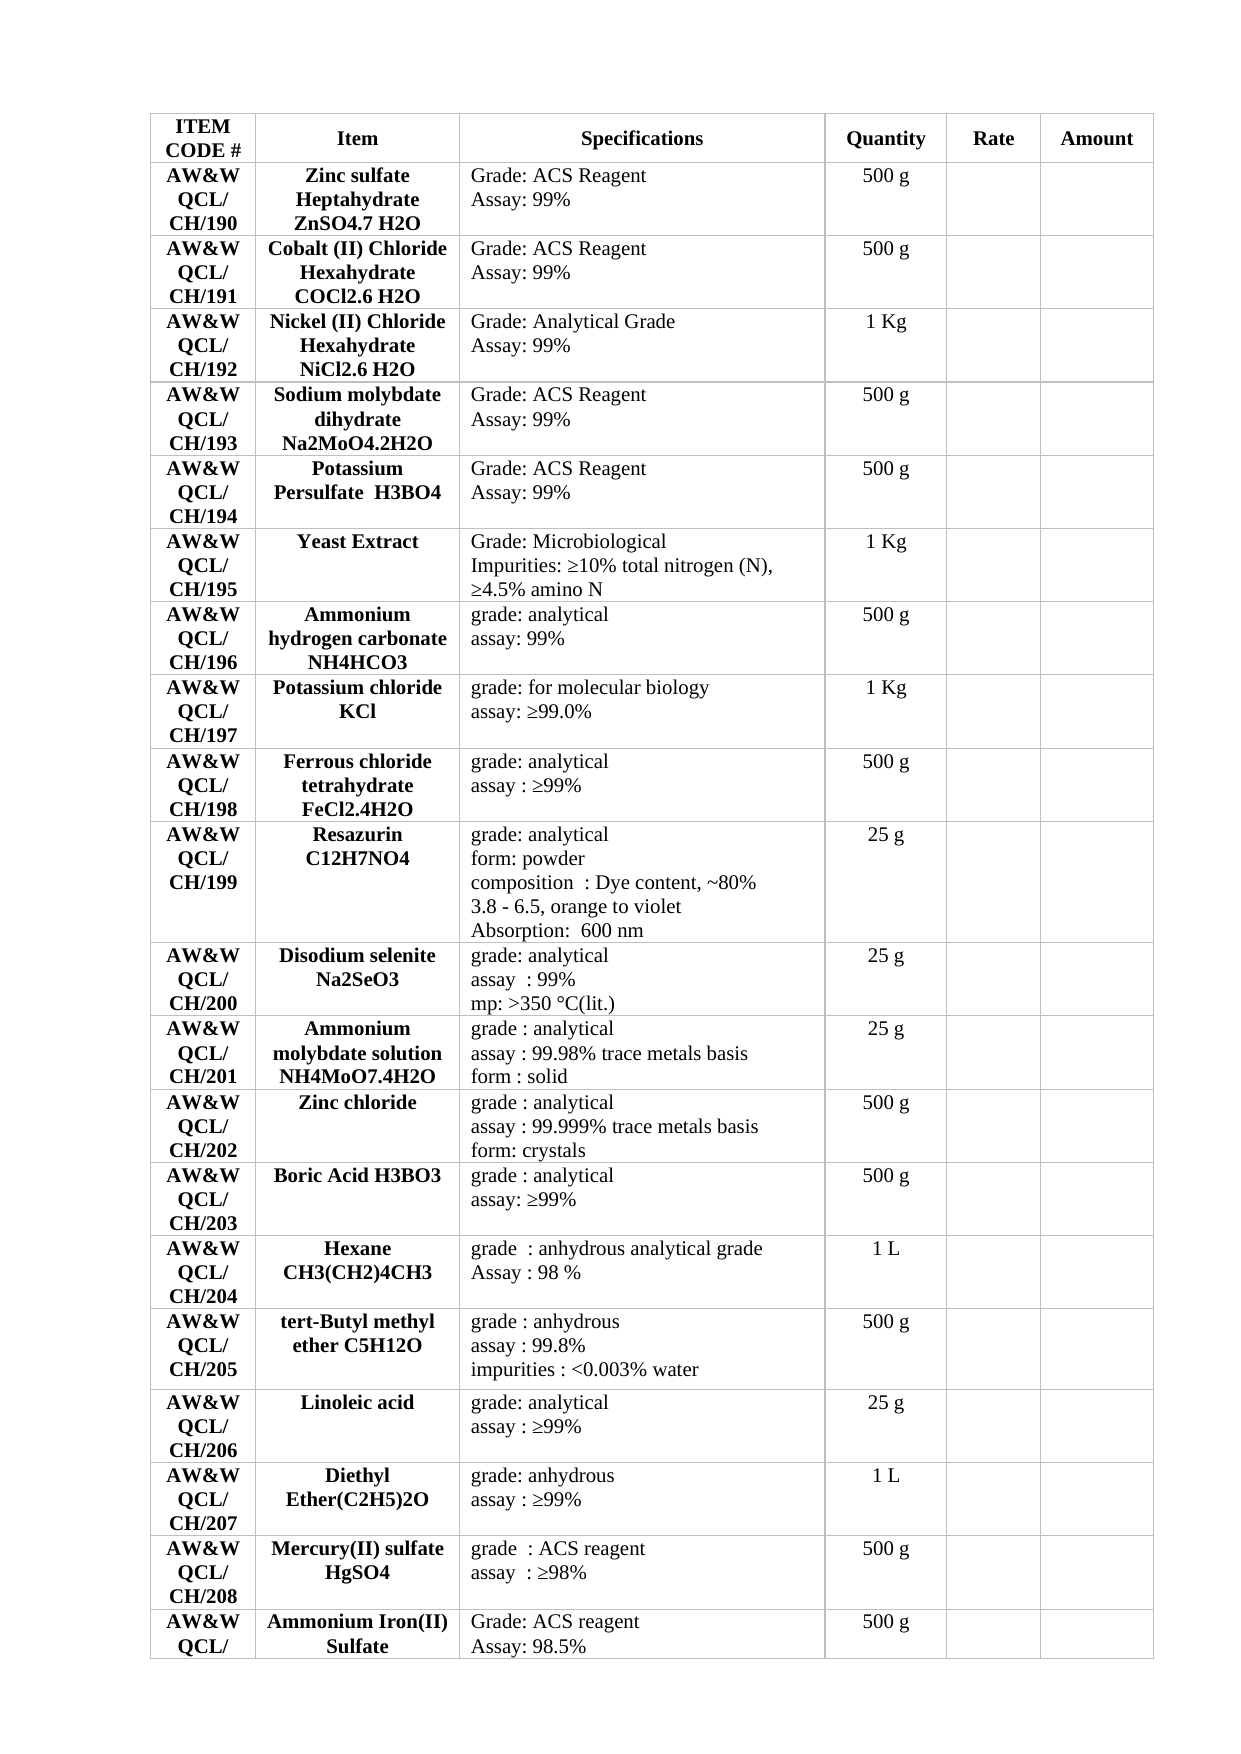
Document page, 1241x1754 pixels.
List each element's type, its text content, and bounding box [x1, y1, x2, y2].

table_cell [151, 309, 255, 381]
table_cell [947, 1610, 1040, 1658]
table_header Item [256, 114, 459, 162]
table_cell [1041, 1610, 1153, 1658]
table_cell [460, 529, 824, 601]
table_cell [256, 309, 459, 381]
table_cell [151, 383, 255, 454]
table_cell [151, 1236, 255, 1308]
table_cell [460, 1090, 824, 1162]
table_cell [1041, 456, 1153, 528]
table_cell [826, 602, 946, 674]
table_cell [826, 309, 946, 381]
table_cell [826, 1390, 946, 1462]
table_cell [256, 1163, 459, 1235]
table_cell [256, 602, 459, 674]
table_header Amount [1041, 114, 1153, 162]
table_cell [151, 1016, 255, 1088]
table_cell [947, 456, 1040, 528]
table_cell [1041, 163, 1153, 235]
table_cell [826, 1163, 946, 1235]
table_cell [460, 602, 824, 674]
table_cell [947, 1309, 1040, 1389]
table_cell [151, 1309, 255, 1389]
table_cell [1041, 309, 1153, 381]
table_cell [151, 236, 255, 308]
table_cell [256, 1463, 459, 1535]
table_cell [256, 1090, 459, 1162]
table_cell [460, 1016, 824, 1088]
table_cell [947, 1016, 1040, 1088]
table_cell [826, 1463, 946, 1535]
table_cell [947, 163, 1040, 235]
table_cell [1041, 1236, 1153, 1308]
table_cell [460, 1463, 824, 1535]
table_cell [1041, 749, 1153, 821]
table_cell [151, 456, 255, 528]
table_header Specifications [460, 114, 824, 162]
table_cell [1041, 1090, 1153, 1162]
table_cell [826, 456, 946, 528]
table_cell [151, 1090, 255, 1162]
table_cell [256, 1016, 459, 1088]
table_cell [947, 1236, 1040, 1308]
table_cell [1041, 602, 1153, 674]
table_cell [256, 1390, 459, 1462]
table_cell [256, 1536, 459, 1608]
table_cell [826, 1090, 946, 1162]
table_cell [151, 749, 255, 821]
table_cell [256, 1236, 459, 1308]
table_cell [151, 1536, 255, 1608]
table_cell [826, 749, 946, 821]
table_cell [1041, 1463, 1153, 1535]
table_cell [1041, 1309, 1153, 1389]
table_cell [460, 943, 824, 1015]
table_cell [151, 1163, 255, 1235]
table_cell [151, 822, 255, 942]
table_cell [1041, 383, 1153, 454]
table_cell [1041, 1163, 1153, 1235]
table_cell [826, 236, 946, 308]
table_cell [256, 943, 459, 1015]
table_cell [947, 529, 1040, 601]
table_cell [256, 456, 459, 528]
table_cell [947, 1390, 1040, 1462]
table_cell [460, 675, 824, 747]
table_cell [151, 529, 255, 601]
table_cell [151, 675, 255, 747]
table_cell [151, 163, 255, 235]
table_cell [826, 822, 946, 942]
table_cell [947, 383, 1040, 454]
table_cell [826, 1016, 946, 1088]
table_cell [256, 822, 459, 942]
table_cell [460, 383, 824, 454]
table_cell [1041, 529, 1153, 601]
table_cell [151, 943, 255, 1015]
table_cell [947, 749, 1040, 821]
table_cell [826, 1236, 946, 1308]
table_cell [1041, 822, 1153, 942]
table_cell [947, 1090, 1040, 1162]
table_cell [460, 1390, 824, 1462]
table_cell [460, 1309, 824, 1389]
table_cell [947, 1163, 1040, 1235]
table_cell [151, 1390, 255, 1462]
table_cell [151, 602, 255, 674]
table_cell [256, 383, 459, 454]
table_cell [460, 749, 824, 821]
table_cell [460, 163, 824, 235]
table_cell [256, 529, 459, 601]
table_header Quantity [826, 114, 946, 162]
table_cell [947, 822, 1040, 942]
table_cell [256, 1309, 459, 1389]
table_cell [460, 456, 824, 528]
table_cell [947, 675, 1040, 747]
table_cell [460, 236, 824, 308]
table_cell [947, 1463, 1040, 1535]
table_header ITEM CODE # [151, 114, 255, 162]
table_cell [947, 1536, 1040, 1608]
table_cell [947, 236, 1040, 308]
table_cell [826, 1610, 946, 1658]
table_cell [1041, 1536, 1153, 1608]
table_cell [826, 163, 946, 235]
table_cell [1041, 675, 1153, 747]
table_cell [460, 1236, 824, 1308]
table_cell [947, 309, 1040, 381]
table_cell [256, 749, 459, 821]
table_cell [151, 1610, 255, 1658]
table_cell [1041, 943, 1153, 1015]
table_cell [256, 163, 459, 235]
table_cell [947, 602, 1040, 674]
table_header Rate [947, 114, 1040, 162]
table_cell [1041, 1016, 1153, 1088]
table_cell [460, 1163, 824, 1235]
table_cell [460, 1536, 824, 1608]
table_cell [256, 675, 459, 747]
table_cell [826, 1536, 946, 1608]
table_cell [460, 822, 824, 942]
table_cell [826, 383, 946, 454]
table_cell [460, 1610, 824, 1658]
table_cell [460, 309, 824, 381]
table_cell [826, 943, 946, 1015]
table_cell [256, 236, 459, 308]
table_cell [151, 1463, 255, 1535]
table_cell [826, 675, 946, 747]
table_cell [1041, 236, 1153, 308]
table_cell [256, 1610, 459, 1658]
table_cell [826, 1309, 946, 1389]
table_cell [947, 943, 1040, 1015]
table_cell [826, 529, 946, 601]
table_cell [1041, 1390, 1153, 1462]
